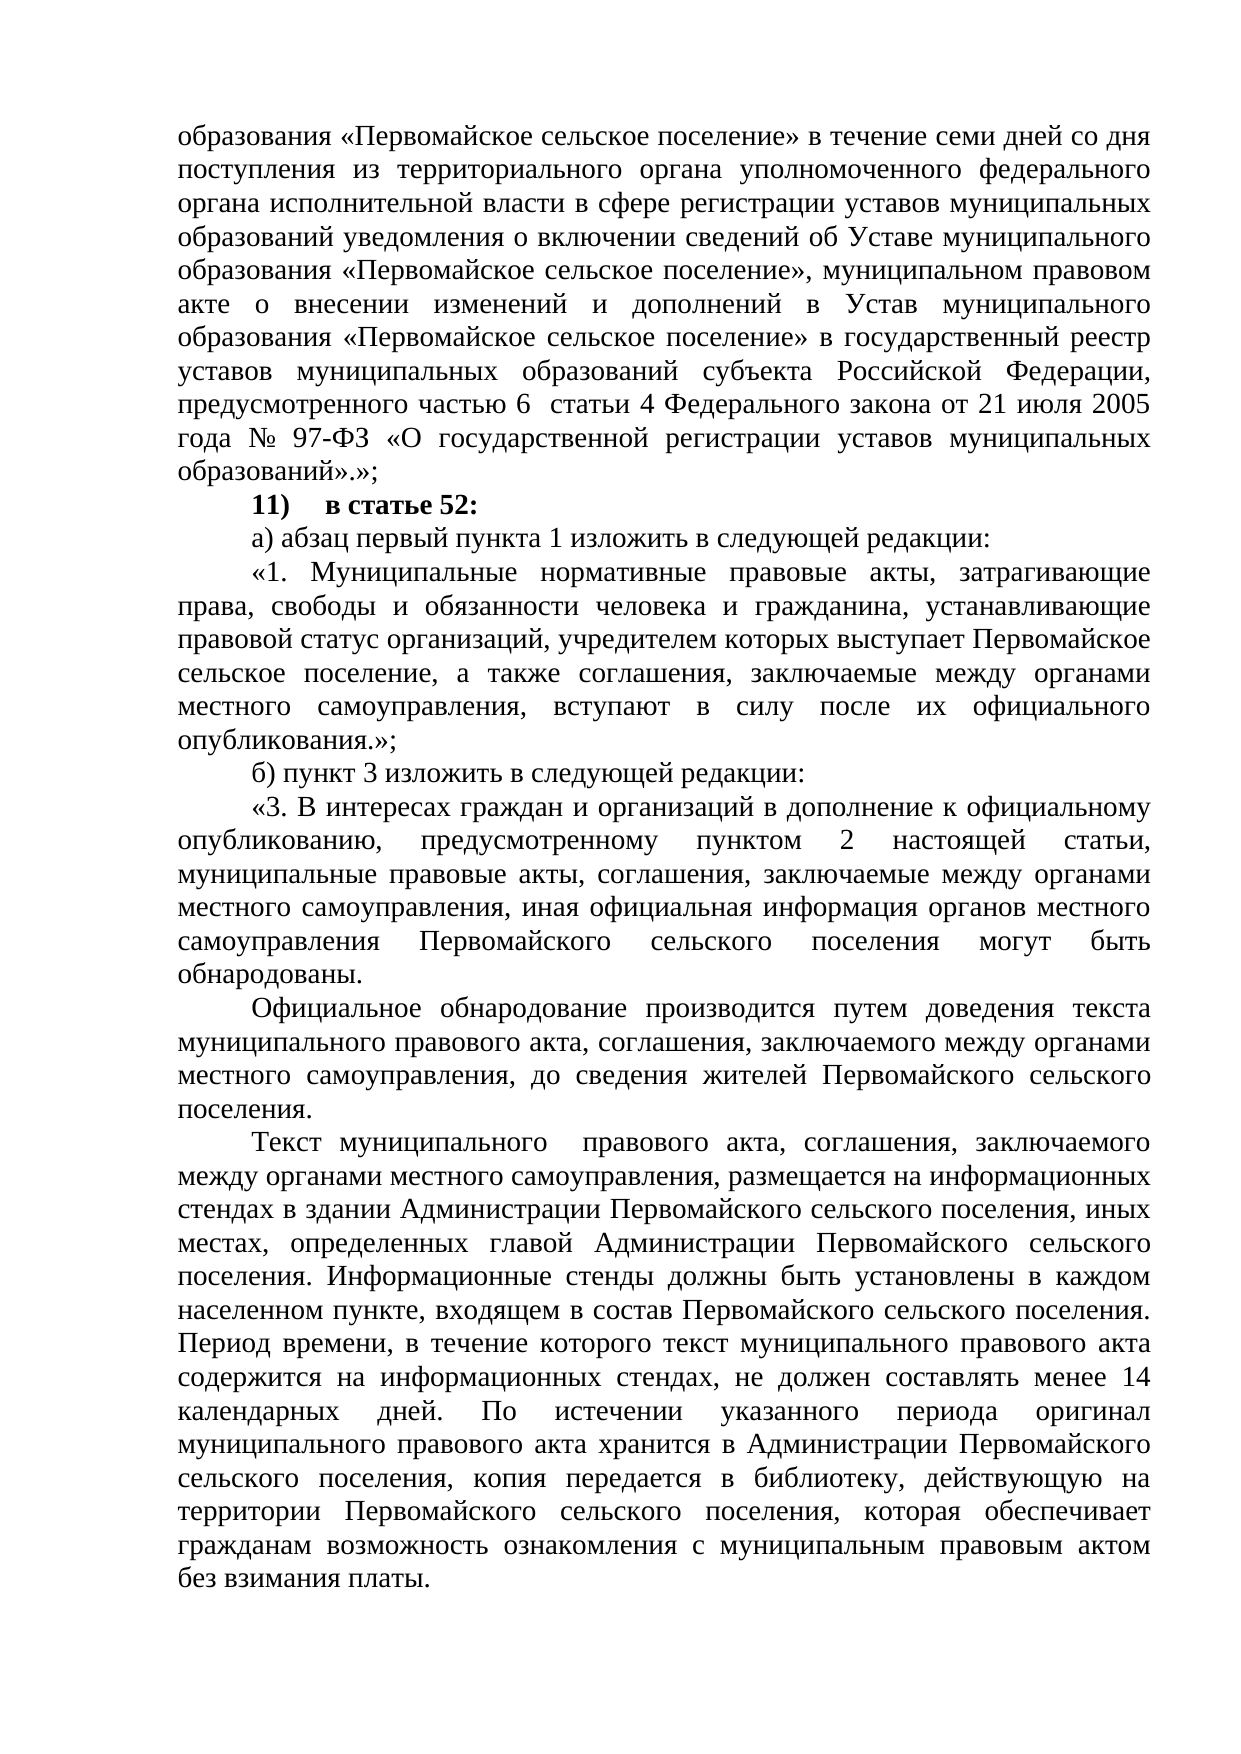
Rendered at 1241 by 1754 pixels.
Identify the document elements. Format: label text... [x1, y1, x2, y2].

list «3. В интересах граждан и организаций в дополнение к официальному опубликованию, предусмотренному пунктом 2 настоящей статьи, муниципальные правовые акты, соглашения, заключаемые между органами местного самоуправления, иная официальная информация органов местного самоуправления Первомайского сельского поселения могут быть обнародованы. [177, 789, 1152, 990]
list б) пункт 3 изложить в следующей редакции: [177, 755, 1152, 789]
list Официальное обнародование производится путем доведения текста муниципального правового акта, соглашения, заключаемого между органами местного самоуправления, до сведения жителей Первомайского сельского поселения. [177, 990, 1152, 1124]
list а) абзац первый пункта 1 изложить в следующей редакции: [251, 521, 1152, 554]
list «1. Муниципальные нормативные правовые акты, затрагивающие права, свободы и обязанности человека и гражданина, устанавливающие правовой статус организаций, учредителем которых выступает Первомайское сельское поселение, а также соглашения, заключаемые между органами местного самоуправления, вступают в силу после их официального опубликования.»; [177, 554, 1152, 755]
list Текст муниципального правового акта, соглашения, заключаемого между органами местного самоуправления, размещается на информационных стендах в здании Администрации Первомайского сельского поселения, иных местах, определенных главой Администрации Первомайского сельского поселения. Информационные стенды должны быть установлены в каждом населенном пункте, входящем в состав Первомайского сельского поселения. Период времени, в течение которого текст муниципального правового акта содержится на информационных стендах, не должен составлять менее 14 календарных дней. По истечении указанного периода оригинал муниципального правового акта хранится в Администрации Первомайского сельского поселения, копия передается в библиотеку, действующую на территории Первомайского сельского поселения, которая обеспечивает гражданам возможность ознакомления с муниципальным правовым актом без взимания платы. [177, 1124, 1152, 1594]
list в статье 52: [251, 487, 1152, 521]
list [177, 118, 1152, 487]
